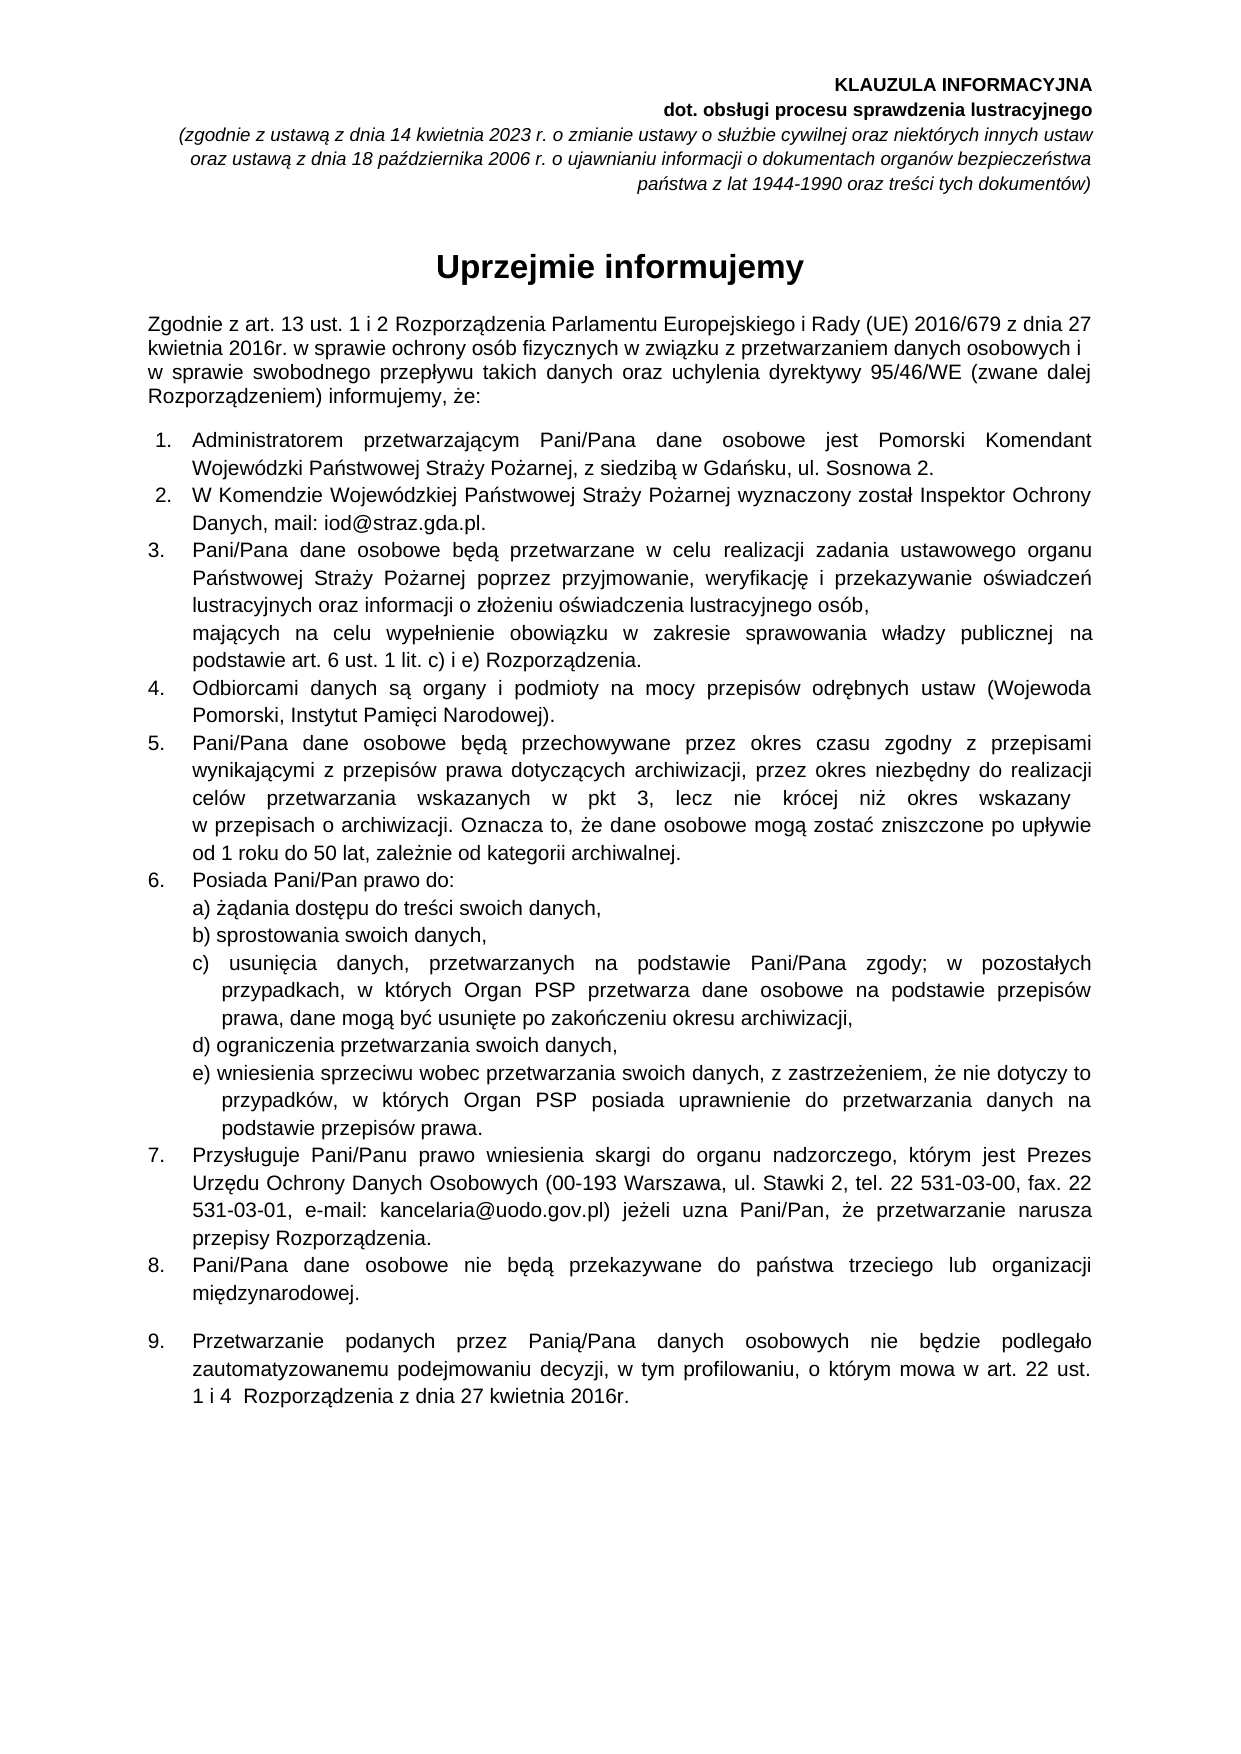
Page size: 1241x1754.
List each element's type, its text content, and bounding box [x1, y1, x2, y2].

list Przysługuje Pani/Panu prawo wniesienia skargi do organu nadzorczego, którym jest Prezes Urzędu Ochrony Danych Osobowych (00-193 Warszawa, ul. Stawki 2, tel. 22 531-03-00, fax. 22 531-03-01, e-mail: kancelaria@uodo.gov.pl) jeżeli uzna Pani/Pan, że przetwarzanie narusza przepisy Rozporządzenia. [148, 1143, 1093, 1250]
list e) wniesienia sprzeciwu wobec przetwarzania swoich danych, z zastrzeżeniem, że nie dotyczy to przypadków, w których Organ PSP posiada uprawnienie do przetwarzania danych na podstawie przepisów prawa. [192, 1061, 1093, 1140]
list Odbiorcami danych są organy i podmioty na mocy przepisów odrębnych ustaw (Wojewoda Pomorski, Instytut Pamięci Narodowej). [148, 676, 1093, 727]
text Uprzejmie informujemy [148, 247, 1093, 285]
list Pani/Pana dane osobowe będą przetwarzane w celu realizacji zadania ustawowego organu Państwowej Straży Pożarnej poprzez przyjmowanie, weryfikację i przekazywanie oświadczeń lustracyjnych oraz informacji o złożeniu oświadczenia lustracyjnego osób, [148, 538, 1093, 617]
list W Komendzie Wojewódzkiej Państwowej Straży Pożarnej wyznaczony został Inspektor Ochrony Danych, mail: iod@straz.gda.pl. [155, 483, 1093, 535]
list Pani/Pana dane osobowe będą przechowywane przez okres czasu zgodny z przepisami wynikającymi z przepisów prawa dotyczących archiwizacji, przez okres niezbędny do realizacji celów przetwarzania wskazanych w pkt 3, lecz nie krócej niż okres wskazany w przepisach o archiwizacji. Oznacza to, że dane osobowe mogą zostać zniszczone po upływie od 1 roku do 50 lat, zależnie od kategorii archiwalnej. [148, 731, 1093, 865]
list a) żądania dostępu do treści swoich danych, [192, 896, 1093, 920]
list Pani/Pana dane osobowe nie będą przekazywane do państwa trzeciego lub organizacji międzynarodowej. [148, 1253, 1093, 1305]
list Posiada Pani/Pan prawo do: [148, 868, 1093, 892]
text Zgodnie z art. 13 ust. 1 i 2 Rozporządzenia Parlamentu Europejskiego i Rady (UE) 2016/679 z dnia 27 kwietnia 2016r. w sprawie ochrony osób fizycznych w związku z przetwarzaniem danych osobowych i w sprawie swobodnego przepływu takich danych oraz uchylenia dyrektywy 95/46/WE (zwane dalej Rozporządzeniem) informujemy, że: [148, 312, 1093, 407]
list d) ograniczenia przetwarzania swoich danych, [192, 1033, 1093, 1057]
list Administratorem przetwarzającym Pani/Pana dane osobowe jest Pomorski Komendant Wojewódzki Państwowej Straży Pożarnej, z siedzibą w Gdańsku, ul. Sosnowa 2. [155, 428, 1093, 480]
list Przetwarzanie podanych przez Panią/Pana danych osobowych nie będzie podlegało zautomatyzowanemu podejmowaniu decyzji, w tym profilowaniu, o którym mowa w art. 22 ust. 1 i 4 Rozporządzenia z dnia 27 kwietnia 2016r. [148, 1329, 1093, 1408]
list c) usunięcia danych, przetwarzanych na podstawie Pani/Pana zgody; w pozostałych przypadkach, w których Organ PSP przetwarza dane osobowe na podstawie przepisów prawa, dane mogą być usunięte po zakończeniu okresu archiwizacji, [192, 951, 1093, 1030]
list mających na celu wypełnienie obowiązku w zakresie sprawowania władzy publicznej na podstawie art. 6 ust. 1 lit. c) i e) Rozporządzenia. [192, 621, 1093, 672]
list b) sprostowania swoich danych, [192, 923, 1093, 947]
